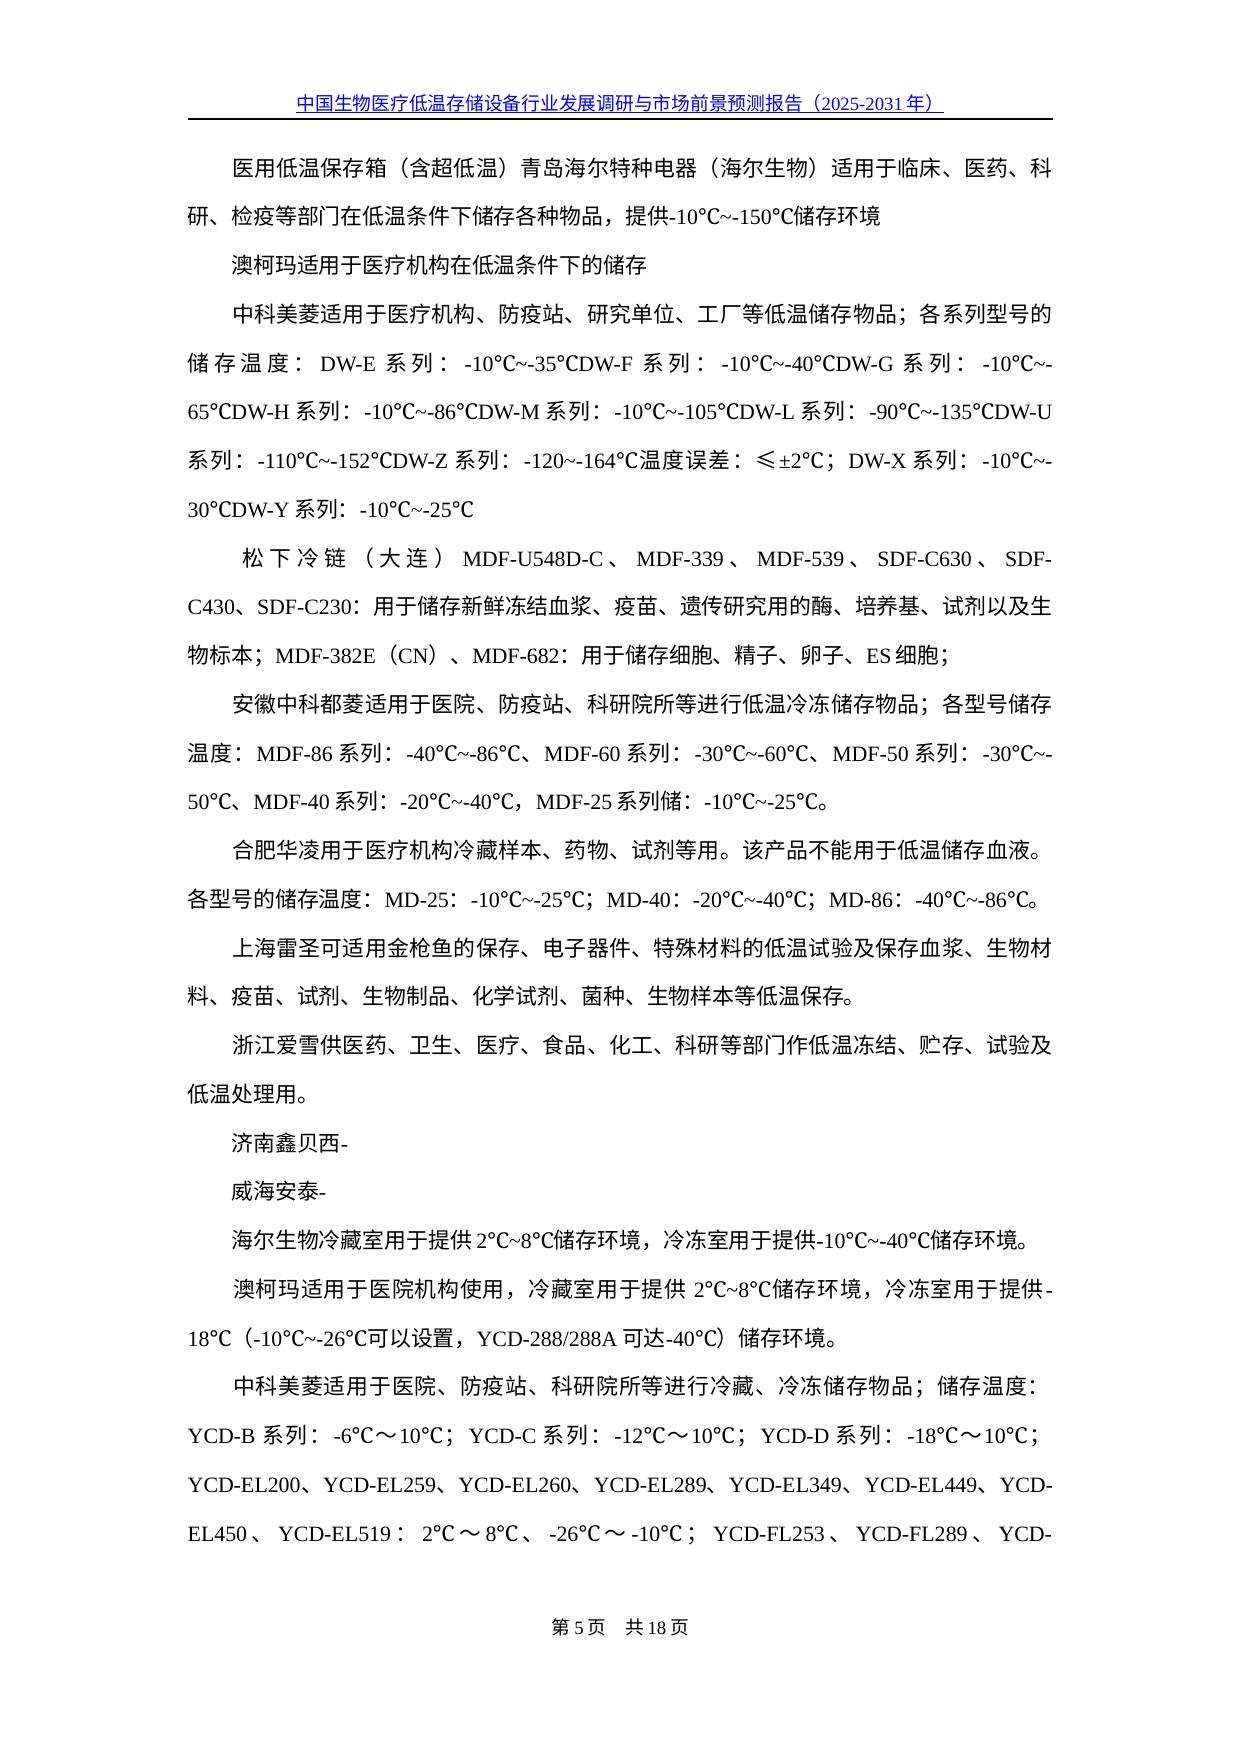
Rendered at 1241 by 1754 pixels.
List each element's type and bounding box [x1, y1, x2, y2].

text [187, 150, 1053, 1548]
